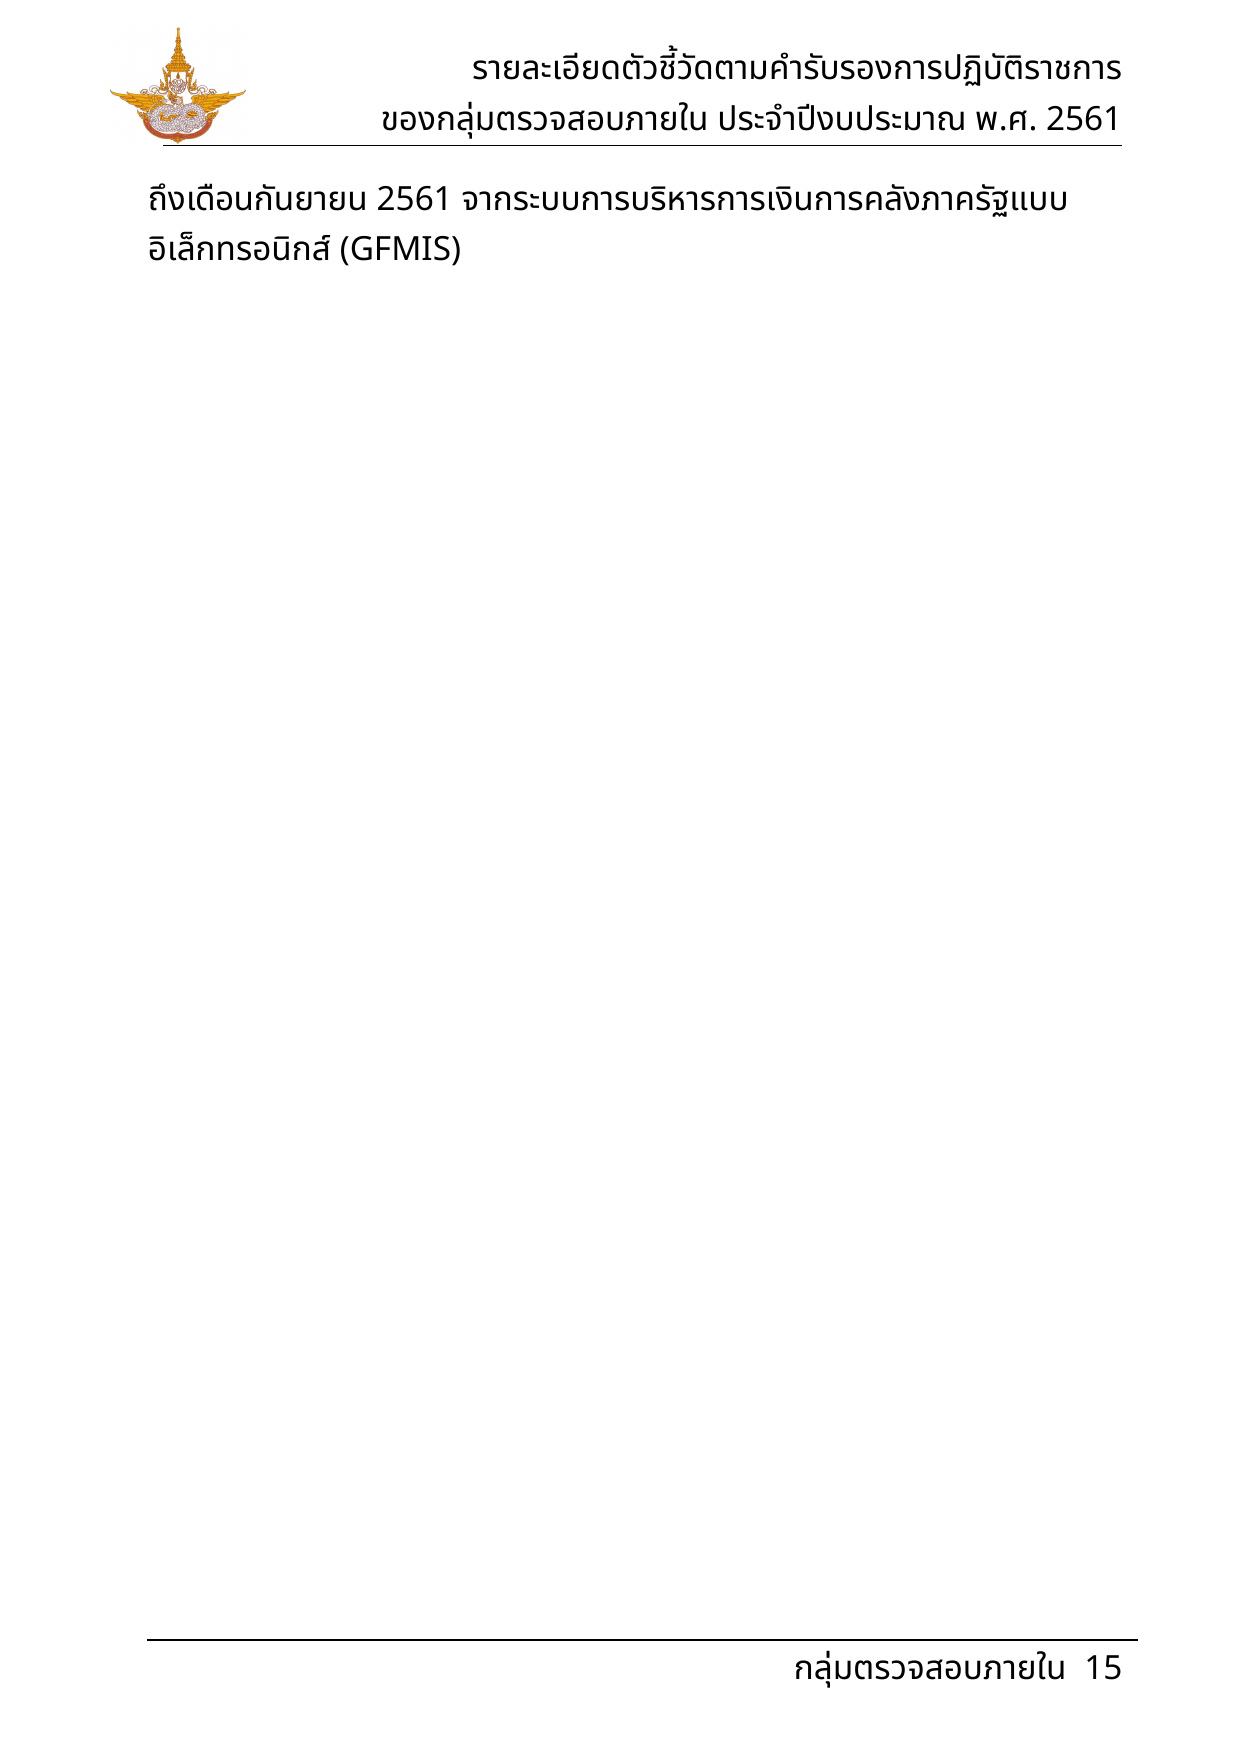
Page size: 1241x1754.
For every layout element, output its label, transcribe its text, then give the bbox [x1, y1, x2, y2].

picture [104, 22, 249, 146]
